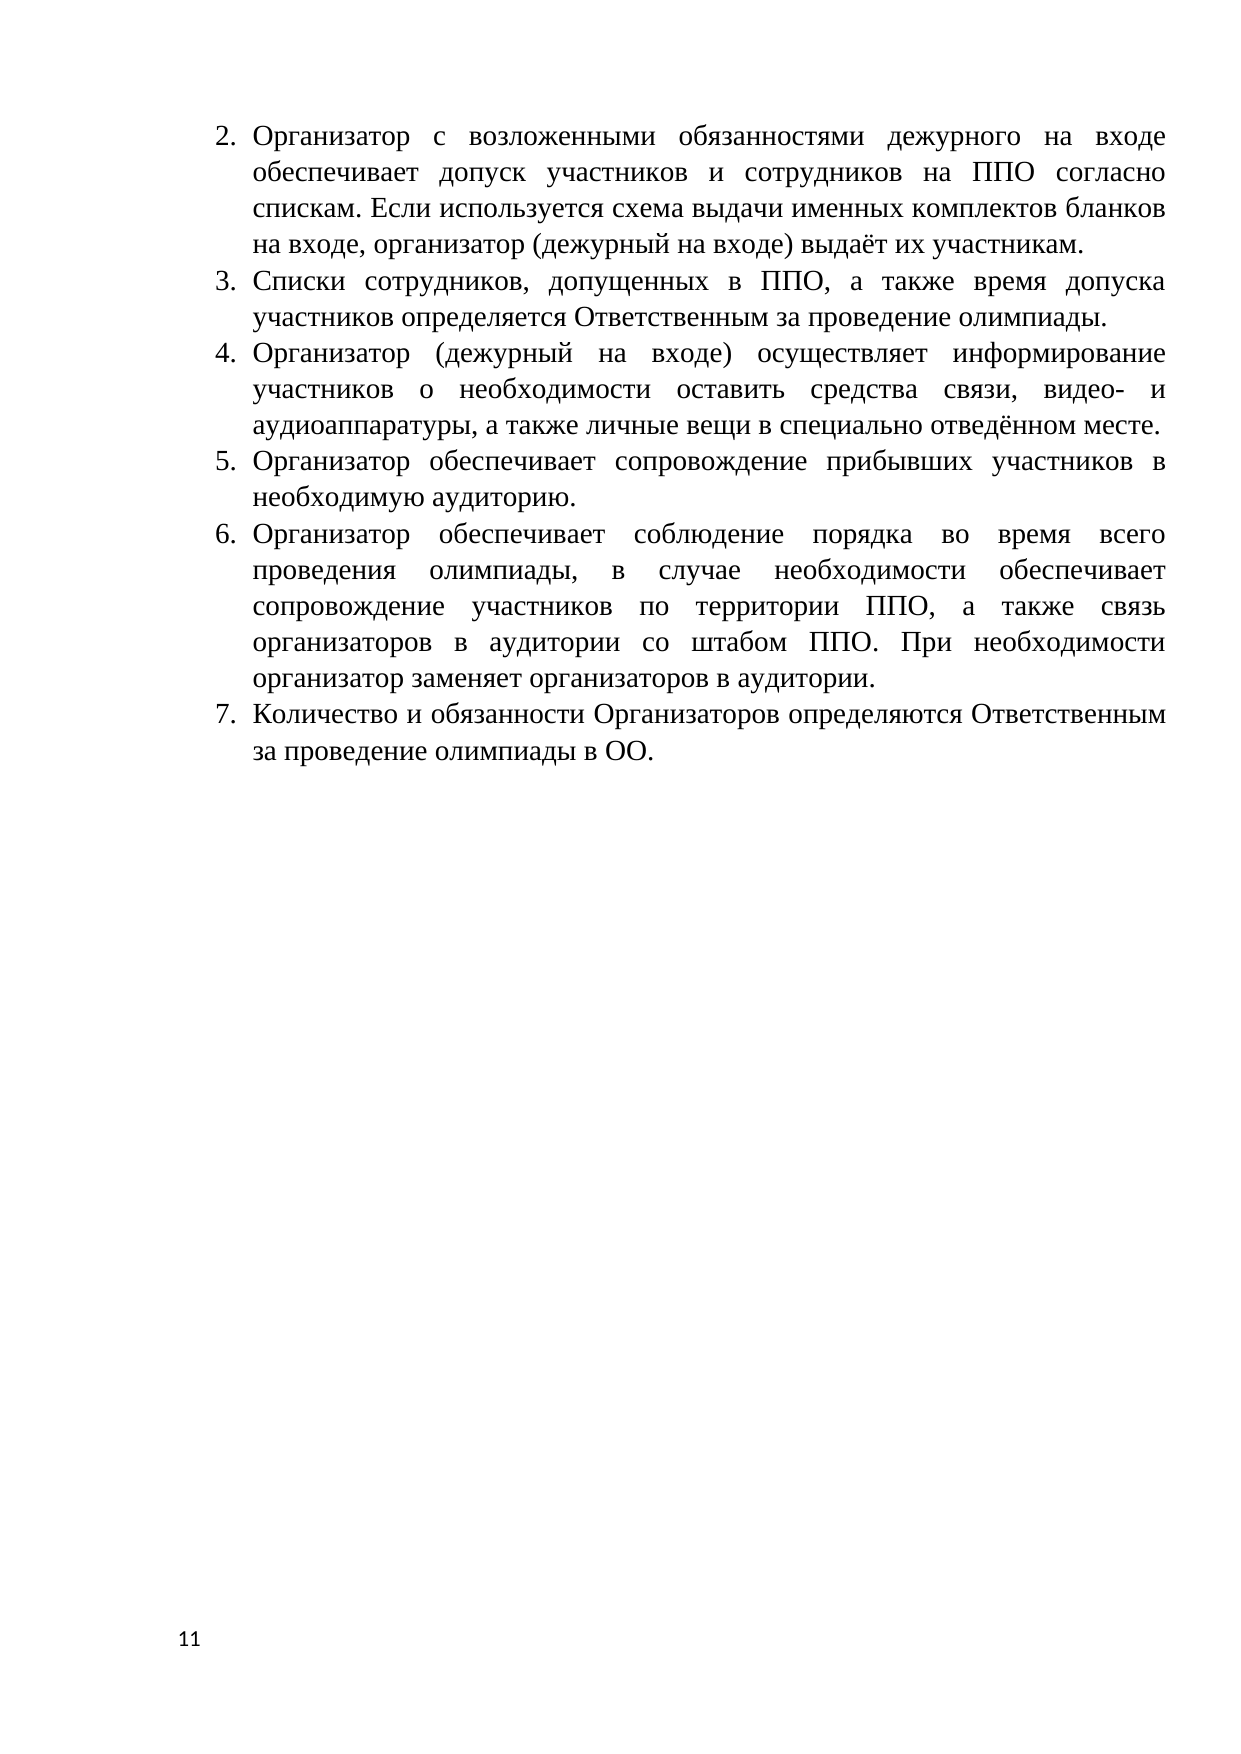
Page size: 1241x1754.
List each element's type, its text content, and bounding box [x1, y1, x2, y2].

list Организатор (дежурный на входе) осуществляет информирование участников о необходимости оставить средства связи, видео- и аудиоаппаратуры, а также личные вещи в специально отведённом месте. [215, 335, 1167, 441]
list Организатор обеспечивает соблюдение порядка во время всего проведения олимпиады, в случае необходимости обеспечивает сопровождение участников по территории ППО, а также связь организаторов в аудитории со штабом ППО. При необходимости организатор заменяет организаторов в аудитории. [215, 516, 1167, 694]
list Организатор обеспечивает сопровождение прибывших участников в необходимую аудиторию. [215, 443, 1167, 513]
list Списки сотрудников, допущенных в ППО, а также время допуска участников определяется Ответственным за проведение олимпиады. [215, 263, 1167, 332]
list Организатор с возложенными обязанностями дежурного на входе обеспечивает допуск участников и сотрудников на ППО согласно спискам. Если используется схема выдачи именных комплектов бланков на входе, организатор (дежурный на входе) выдаёт их участникам. [215, 118, 1167, 260]
list Количество и обязанности Организаторов определяются Ответственным за проведение олимпиады в ОО. [215, 696, 1167, 766]
